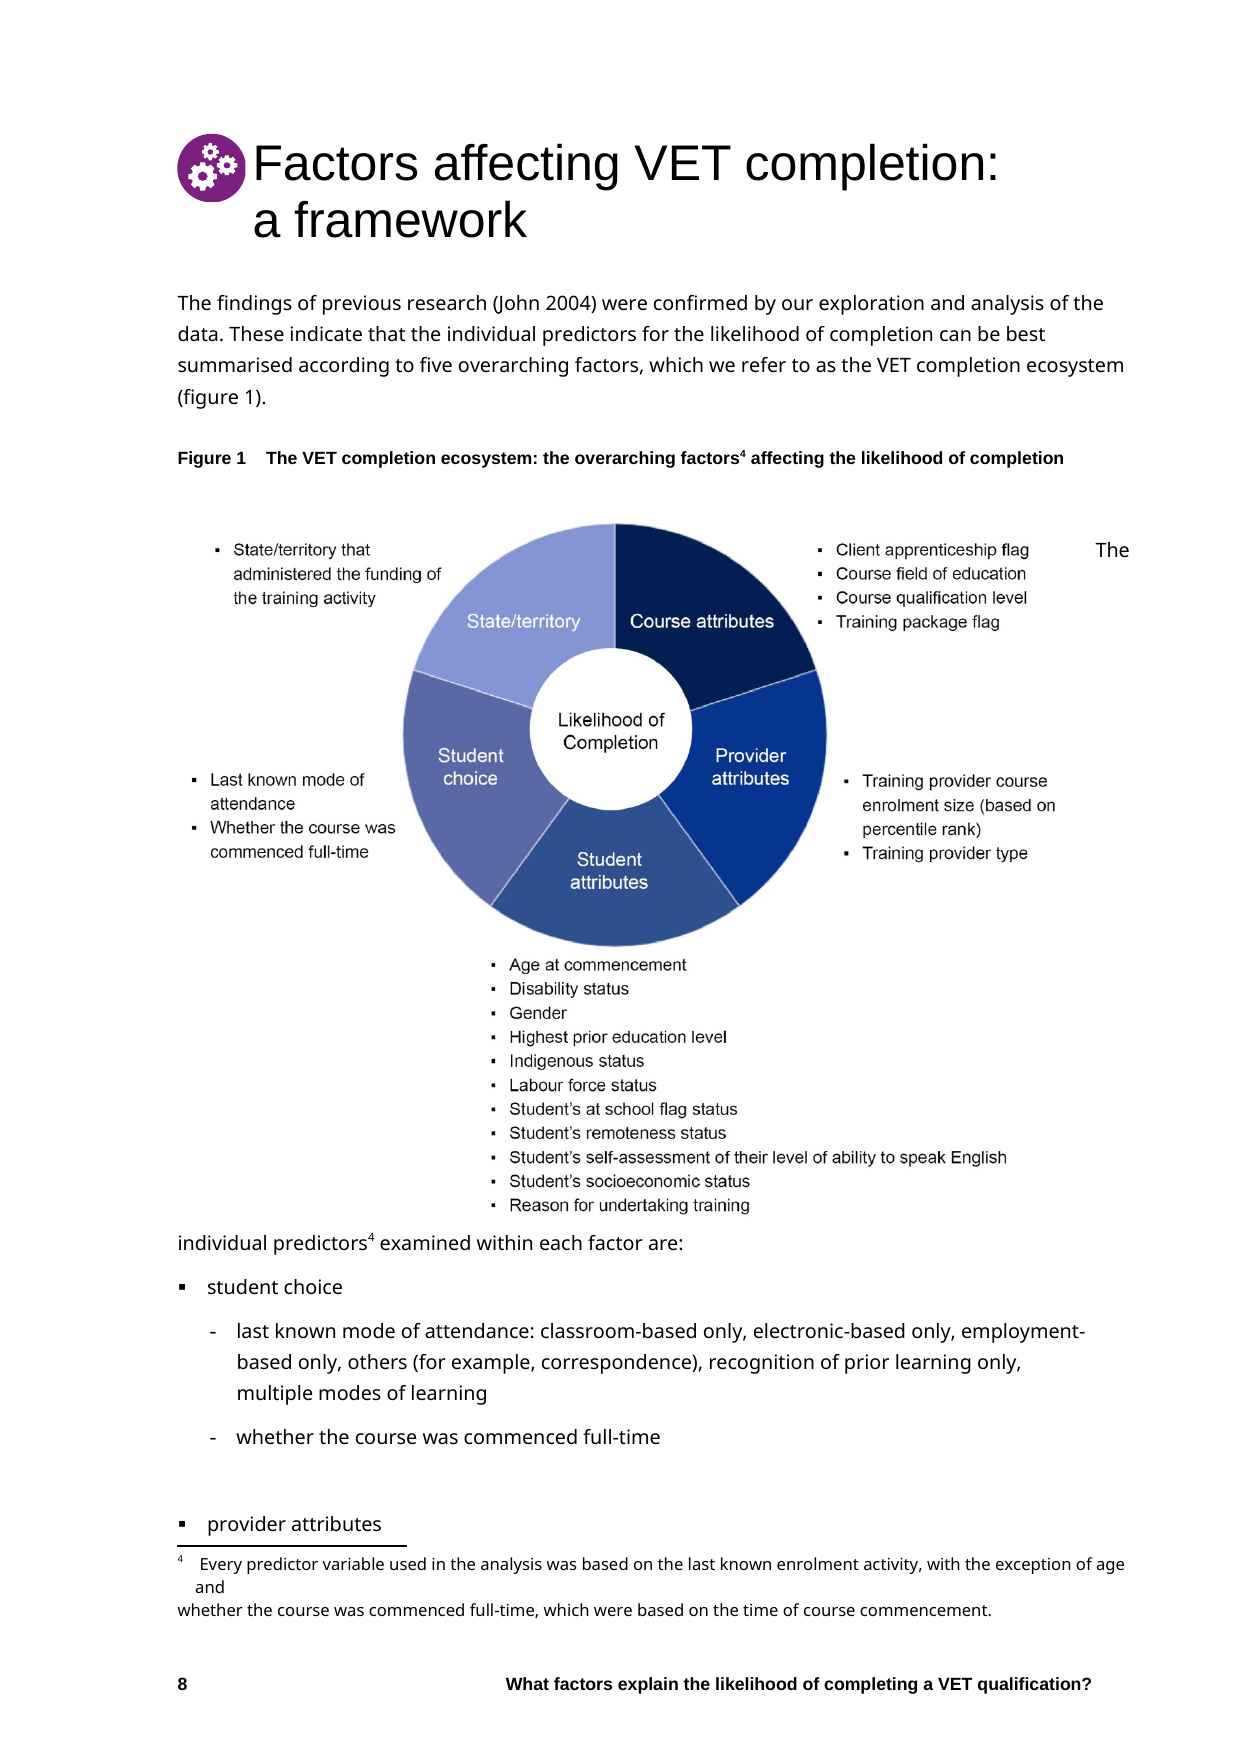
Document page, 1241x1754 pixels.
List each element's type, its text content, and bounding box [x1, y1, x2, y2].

subtitle Factors affecting VET completion: a framework [252, 133, 1092, 248]
picture [183, 508, 1077, 1226]
text provider attributes [177, 1507, 1092, 1538]
text whether the course was commenced full-time [207, 1419, 1092, 1451]
text The findings of previous research (John 2004) were confirmed by our exploration and analysis of the data. These indicate that the individual predictors for the likelihood of completion can be best summarised according to five overarching factors, which we refer to as the VET completion ecosystem (figure 1). [177, 285, 1131, 410]
title Figure 1 The VET completion ecosystem: the overarching factors4 affecting the likelihood of completion [177, 448, 1092, 468]
text last known mode of attendance: classroom-based only, electronic-based only, employment-based only, others (for example, correspondence), recognition of prior learning only, multiple modes of learning [207, 1313, 1092, 1407]
text student choice [177, 1269, 1092, 1301]
